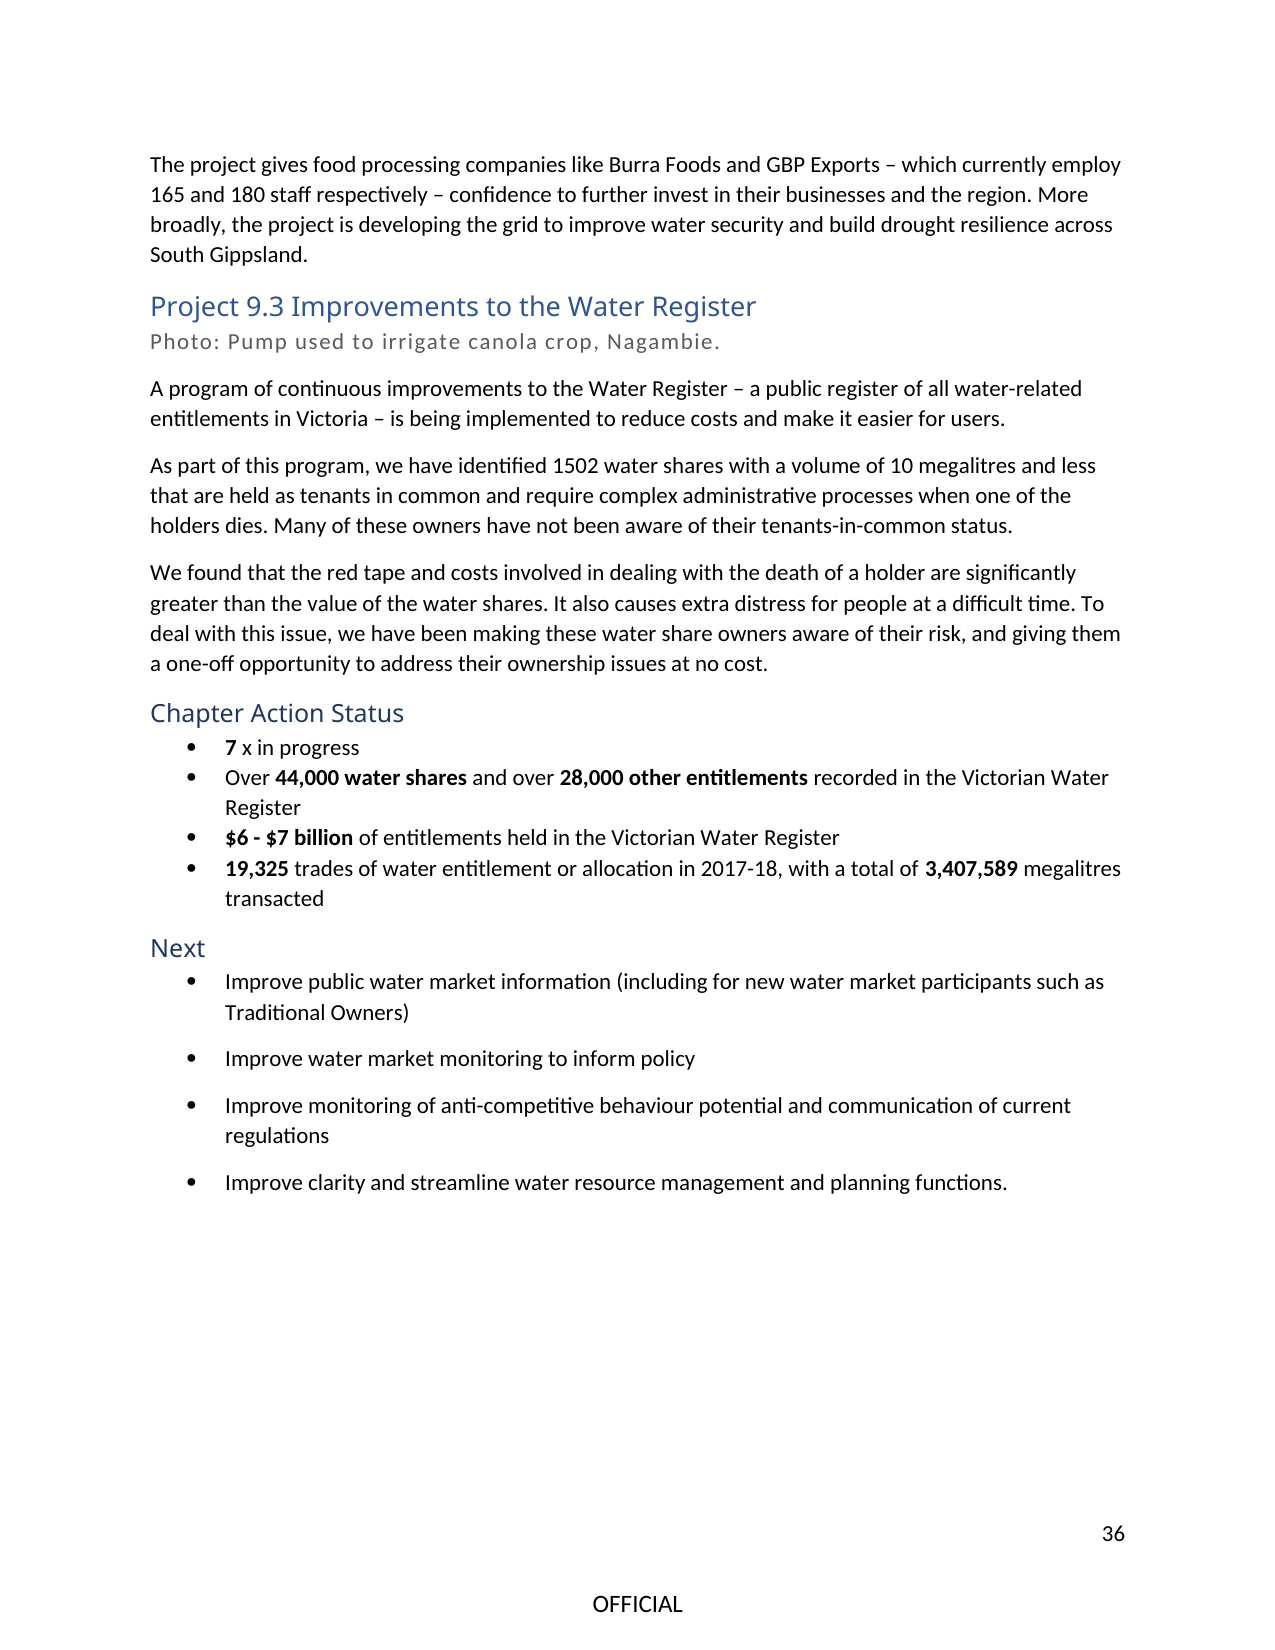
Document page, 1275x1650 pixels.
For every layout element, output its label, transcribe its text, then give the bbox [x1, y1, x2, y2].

list Improve water market monitoring to inform policy [187, 1044, 1125, 1073]
list 7 x in progress [187, 733, 1125, 761]
text The project gives food processing companies like Burra Foods and GBP Exports – which currently employ 165 and 180 staff respectively – confidence to further invest in their businesses and the region. More broadly, the project is developing the grid to improve water security and build drought resilience across South Gippsland. [150, 150, 1125, 269]
text We found that the red tape and costs involved in dealing with the death of a holder are significantly greater than the value of the water shares. It also causes extra distress for people at a difficult time. To deal with this issue, we have been making these water share owners aware of their risk, and giving them a one-off opportunity to address their ownership issues at no cost. [150, 558, 1125, 677]
subtitle Project 9.3 Improvements to the Water Register [150, 287, 1125, 324]
subtitle Next [150, 931, 1125, 965]
list Improve clarity and streamline water resource management and planning functions. [187, 1168, 1125, 1197]
list Improve monitoring of anti-competitive behaviour potential and communication of current regulations [187, 1091, 1125, 1150]
subtitle Chapter Action Status [150, 696, 1125, 730]
text A program of continuous improvements to the Water Register – a public register of all water-related entitlements in Victoria – is being implemented to reduce costs and make it easier for users. [150, 374, 1125, 432]
list $6 - $7 billion of entitlements held in the Victorian Water Register [187, 823, 1125, 851]
subtitle Photo: Pump used to irrigate canola crop, Nagambie. [150, 327, 1125, 355]
list Over 44,000 water shares and over 28,000 other entitlements recorded in the Victorian Water Register [187, 763, 1125, 821]
text As part of this program, we have identified 1502 water shares with a volume of 10 megalitres and less that are held as tenants in common and require complex administrative processes when one of the holders dies. Many of these owners have not been aware of their tenants-in-common status. [150, 451, 1125, 540]
list 19,325 trades of water entitlement or allocation in 2017-18, with a total of 3,407,589 megalitres transacted [187, 854, 1125, 912]
list Improve public water market information (including for new water market participants such as Traditional Owners) [187, 967, 1125, 1026]
